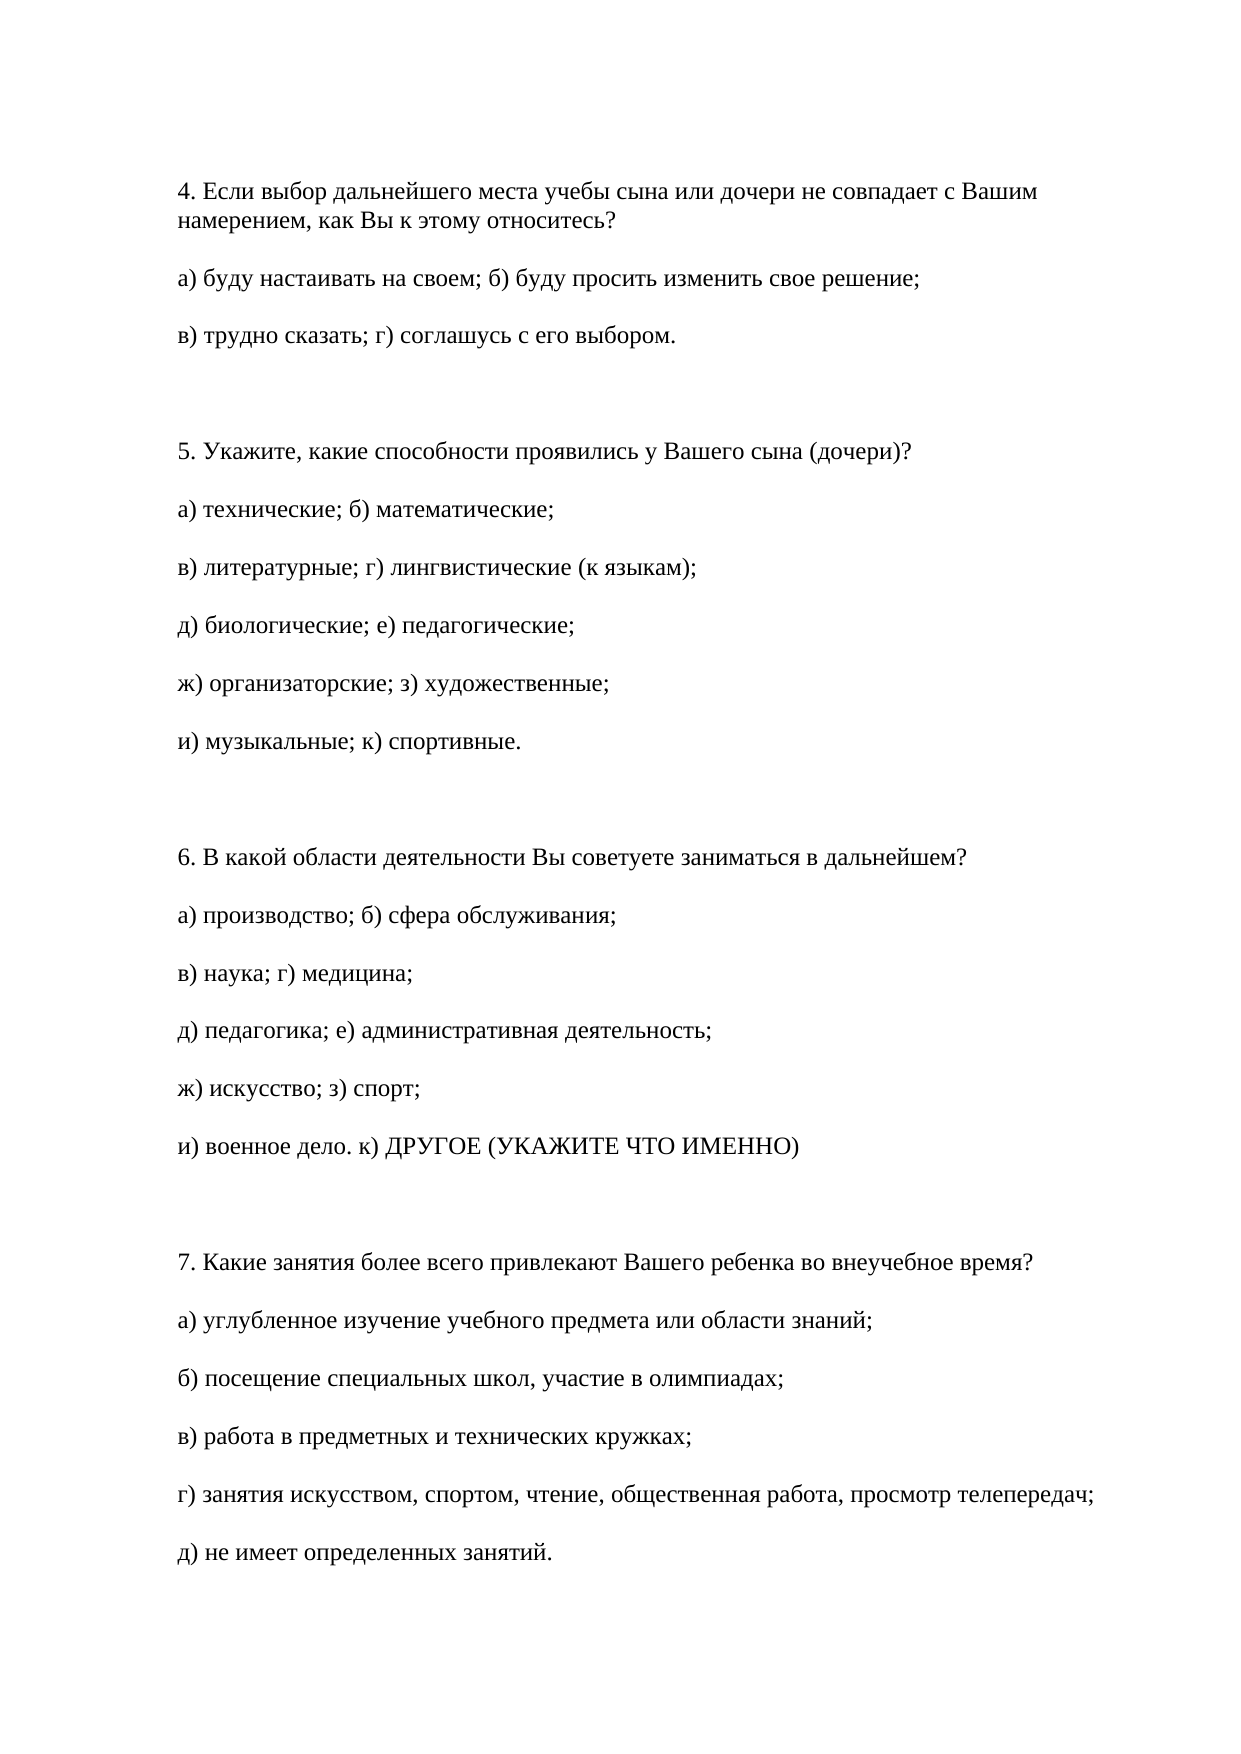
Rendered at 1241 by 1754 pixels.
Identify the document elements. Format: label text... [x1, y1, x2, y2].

text в) трудно сказать; г) соглашусь с его выбором. [177, 321, 1152, 349]
text 7. Какие занятия более всего привлекают Вашего ребенка во внеучебное время? [177, 1247, 1152, 1276]
text ж) организаторские; з) художественные; [177, 668, 1152, 697]
text д) педагогика; е) административная деятельность; [177, 1016, 1152, 1044]
text и) военное дело. к) ДРУГОЕ (УКАЖИТЕ ЧТО ИМЕННО) [177, 1131, 1152, 1160]
text а) буду настаивать на своем; б) буду просить изменить свое решение; [177, 263, 1152, 291]
text а) производство; б) сфера обслуживания; [177, 900, 1152, 928]
text в) наука; г) медицина; [177, 958, 1152, 986]
text 6. В какой области деятельности Вы советуете заниматься в дальнейшем? [177, 842, 1152, 871]
text 4. Если выбор дальнейшего места учебы сына или дочери не совпадает с Вашим намерением, как Вы к этому относитесь? [177, 176, 1152, 233]
text д) биологические; е) педагогические; [177, 610, 1152, 639]
text ж) искусство; з) спорт; [177, 1073, 1152, 1102]
text в) работа в предметных и технических кружках; [177, 1421, 1152, 1450]
text д) не имеет определенных занятий. [177, 1537, 1152, 1566]
text г) занятия искусством, спортом, чтение, общественная работа, просмотр телепередач; [177, 1479, 1152, 1508]
text а) углубленное изучение учебного предмета или области знаний; [177, 1305, 1152, 1334]
text 5. Укажите, какие способности проявились у Вашего сына (дочери)? [177, 436, 1152, 465]
text в) литературные; г) лингвистические (к языкам); [177, 552, 1152, 581]
text и) музыкальные; к) спортивные. [177, 726, 1152, 755]
text б) посещение специальных школ, участие в олимпиадах; [177, 1363, 1152, 1392]
text а) технические; б) математические; [177, 494, 1152, 523]
